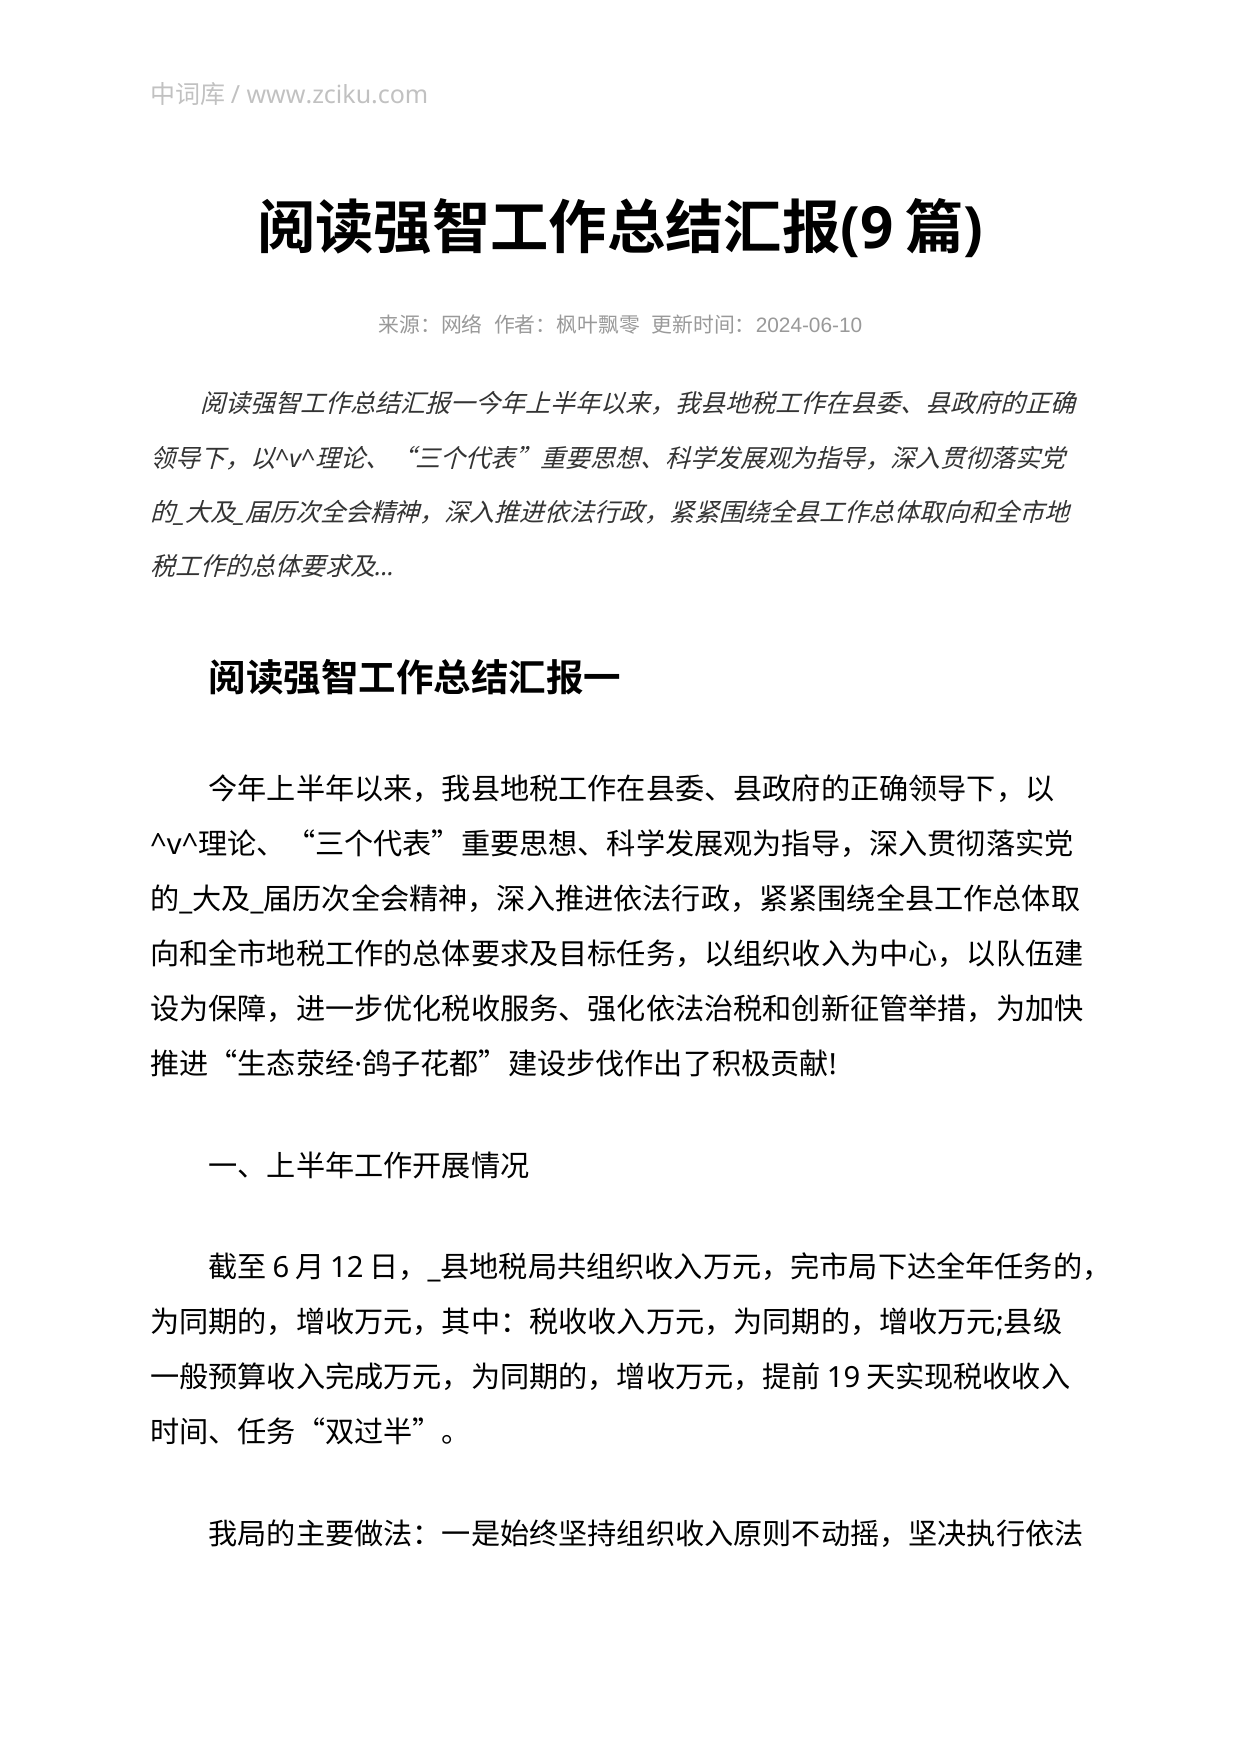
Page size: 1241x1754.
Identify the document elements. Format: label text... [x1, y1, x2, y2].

subtitle 阅读强智工作总结汇报(9篇) [150, 181, 1090, 266]
text 一、上半年工作开展情况 [150, 1142, 1090, 1184]
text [150, 1511, 1090, 1553]
text 来源：网络 作者：枫叶飘零 更新时间：2024-06-10 [150, 313, 1090, 337]
text 阅读强智工作总结汇报一今年上半年以来，我县地税工作在县委、县政府的正确领导下，以^v^理论、“三个代表”重要思想、科学发展观为指导，深入贯彻落实党的_大及_届历次全会精神，深入推进依法行政，紧紧围绕全县工作总体取向和全市地税工作的总体要求及... [150, 384, 1090, 583]
text 截至6月12日，_县地税局共组织收入万元，完市局下达全年任务的，为同期的，增收万元，其中：税收收入万元，为同期的，增收万元;县级一般预算收入完成万元，为同期的，增收万元，提前19天实现税收收入时间、任务“双过半”。 [150, 1244, 1090, 1451]
text 阅读强智工作总结汇报一 [150, 648, 1090, 702]
text 今年上半年以来，我县地税工作在县委、县政府的正确领导下，以^v^理论、“三个代表”重要思想、科学发展观为指导，深入贯彻落实党的_大及_届历次全会精神，深入推进依法行政，紧紧围绕全县工作总体取向和全市地税工作的总体要求及目标任务，以组织收入为中心，以队伍建设为保障，进一步优化税收服务、强化依法治税和创新征管举措，为加快推进“生态荥经·鸽子花都”建设步伐作出了积极贡献! [150, 766, 1090, 1083]
